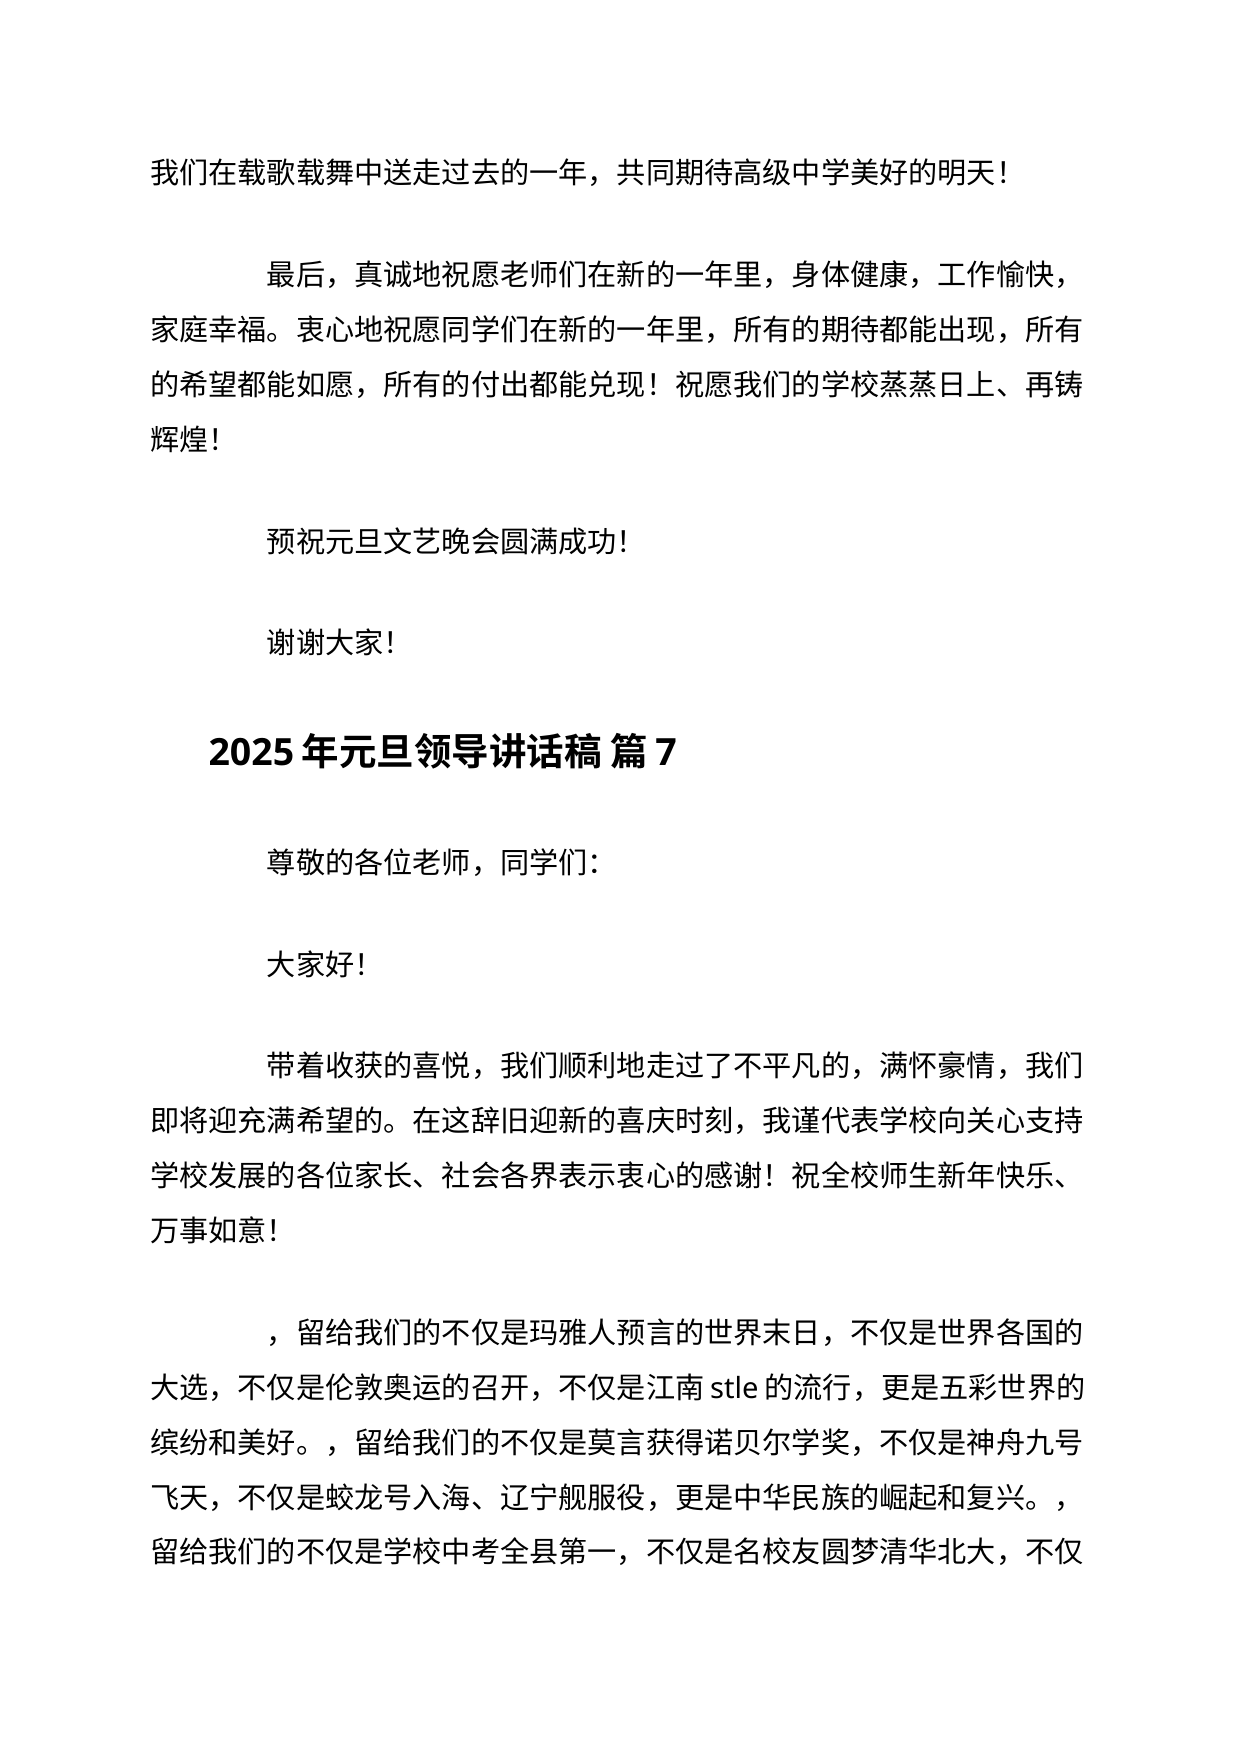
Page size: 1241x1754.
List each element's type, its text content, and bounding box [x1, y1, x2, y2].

text 带着收获的喜悦，我们顺利地走过了不平凡的，满怀豪情，我们即将迎充满希望的。在这辞旧迎新的喜庆时刻，我谨代表学校向关心支持学校发展的各位家长、社会各界表示衷心的感谢！祝全校师生新年快乐、万事如意！ [150, 1043, 1090, 1250]
text 最后，真诚地祝愿老师们在新的一年里，身体健康，工作愉快，家庭幸福。衷心地祝愿同学们在新的一年里，所有的期待都能出现，所有的希望都能如愿，所有的付出都能兑现！祝愿我们的学校蒸蒸日上、再铸辉煌！ [150, 252, 1090, 459]
text 2025年元旦领导讲话稿 篇7 [150, 722, 1090, 776]
text 谢谢大家！ [150, 620, 1090, 662]
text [150, 1309, 1090, 1571]
text 尊敬的各位老师，同学们： [150, 839, 1090, 882]
text 大家好！ [150, 941, 1090, 983]
text 预祝元旦文艺晚会圆满成功！ [150, 518, 1090, 561]
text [150, 150, 1090, 192]
